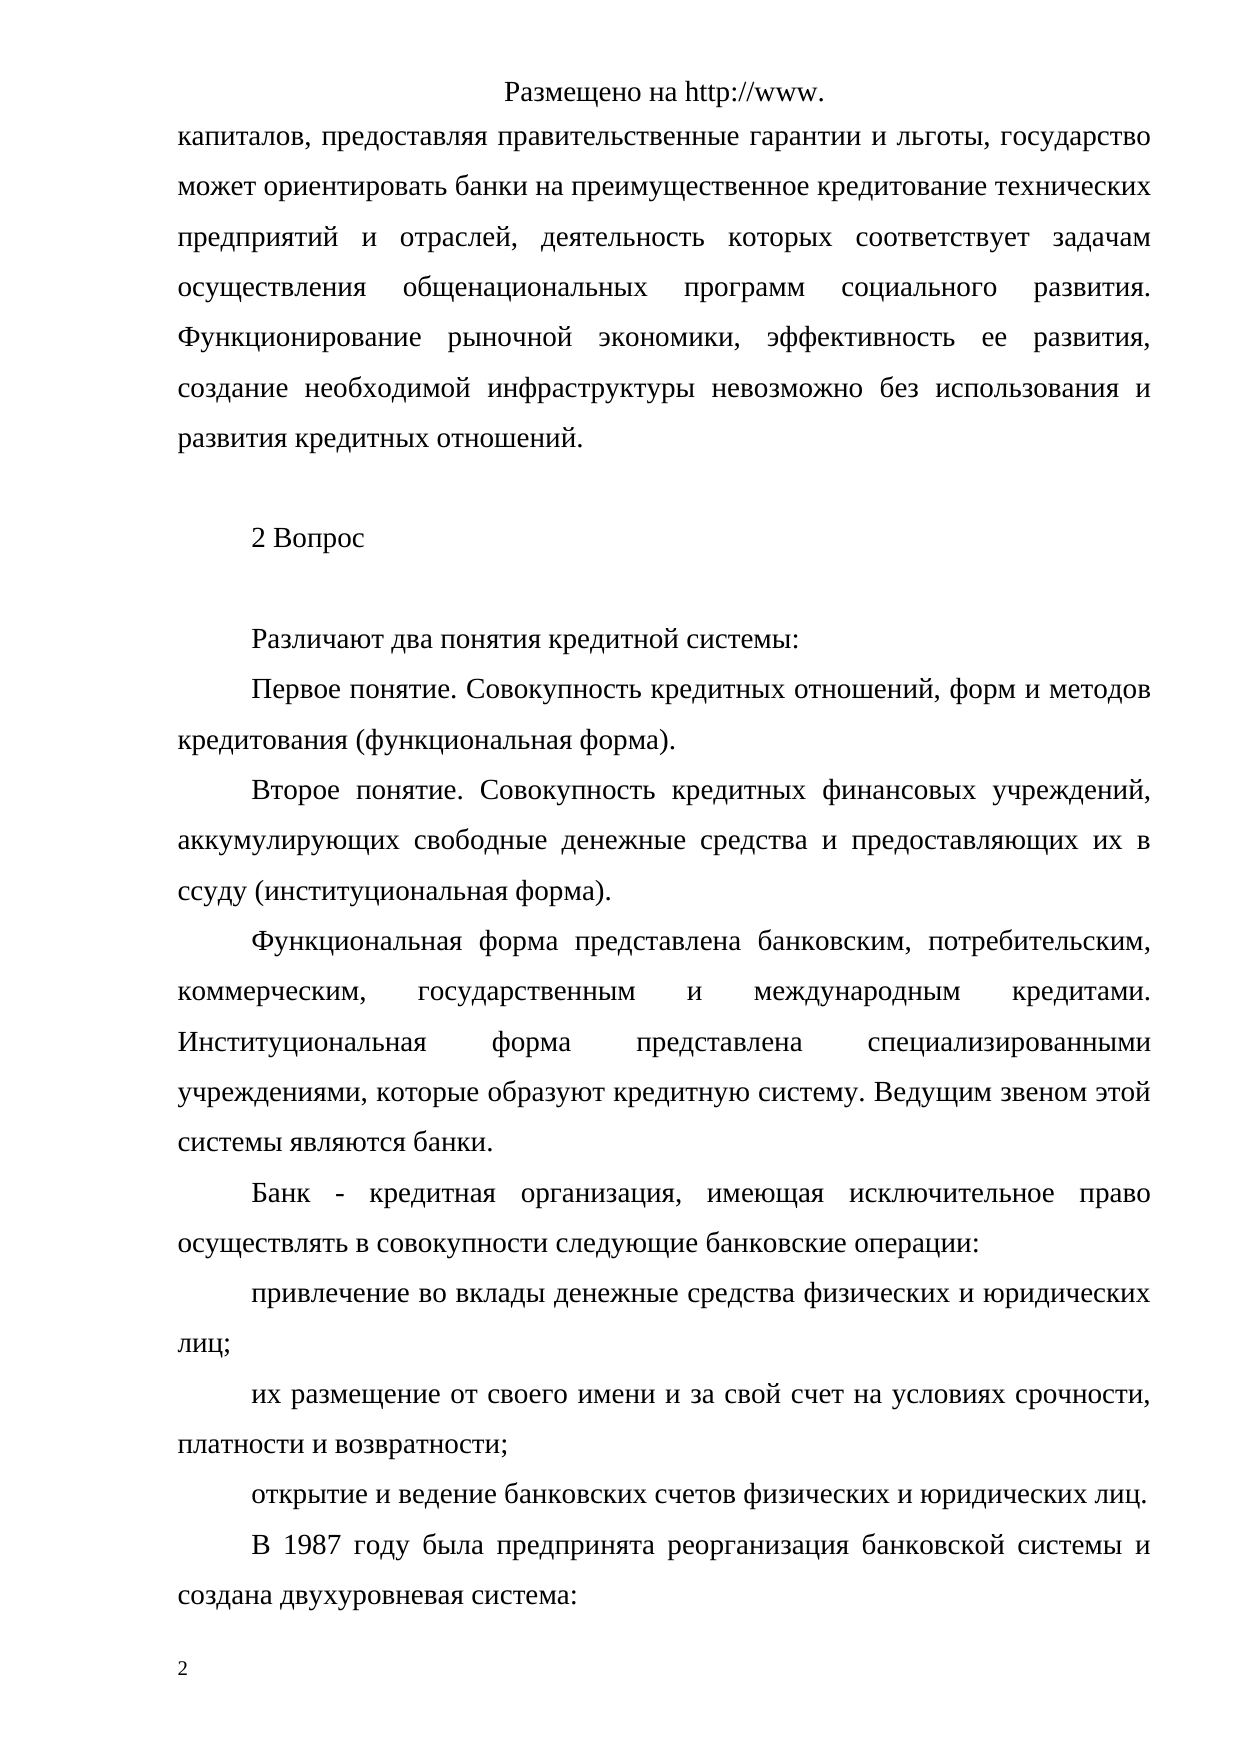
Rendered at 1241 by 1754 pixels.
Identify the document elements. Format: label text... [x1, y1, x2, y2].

text Различают два понятия кредитной системы: [177, 621, 1152, 655]
text Функциональная форма представлена банковским, потребительским, коммерческим, государственным и международным кредитами. Институциональная форма представлена специализированными учреждениями, которые образуют кредитную систему. Ведущим звеном этой системы являются банки. [177, 923, 1152, 1158]
text привлечение во вклады денежные средства физических и юридических лиц; [177, 1275, 1152, 1359]
text их размещение от своего имени и за свой счет на условиях срочности, платности и возвратности; [177, 1376, 1152, 1460]
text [177, 118, 1152, 453]
text Второе понятие. Совокупность кредитных финансовых учреждений, аккумулирующих свободные денежные средства и предоставляющих их в ссуду (институциональная форма). [177, 772, 1152, 906]
subtitle 2 Вопрос [177, 521, 1152, 554]
text Банк - кредитная организация, имеющая исключительное право осуществлять в совокупности следующие банковские операции: [177, 1175, 1152, 1258]
text Первое понятие. Совокупность кредитных отношений, форм и методов кредитования (функциональная форма). [177, 672, 1152, 755]
text В 1987 году была предпринята реорганизация банковской системы и создана двухуровневая система: [177, 1527, 1152, 1611]
text открытие и ведение банковских счетов физических и юридических лиц. [177, 1477, 1152, 1510]
